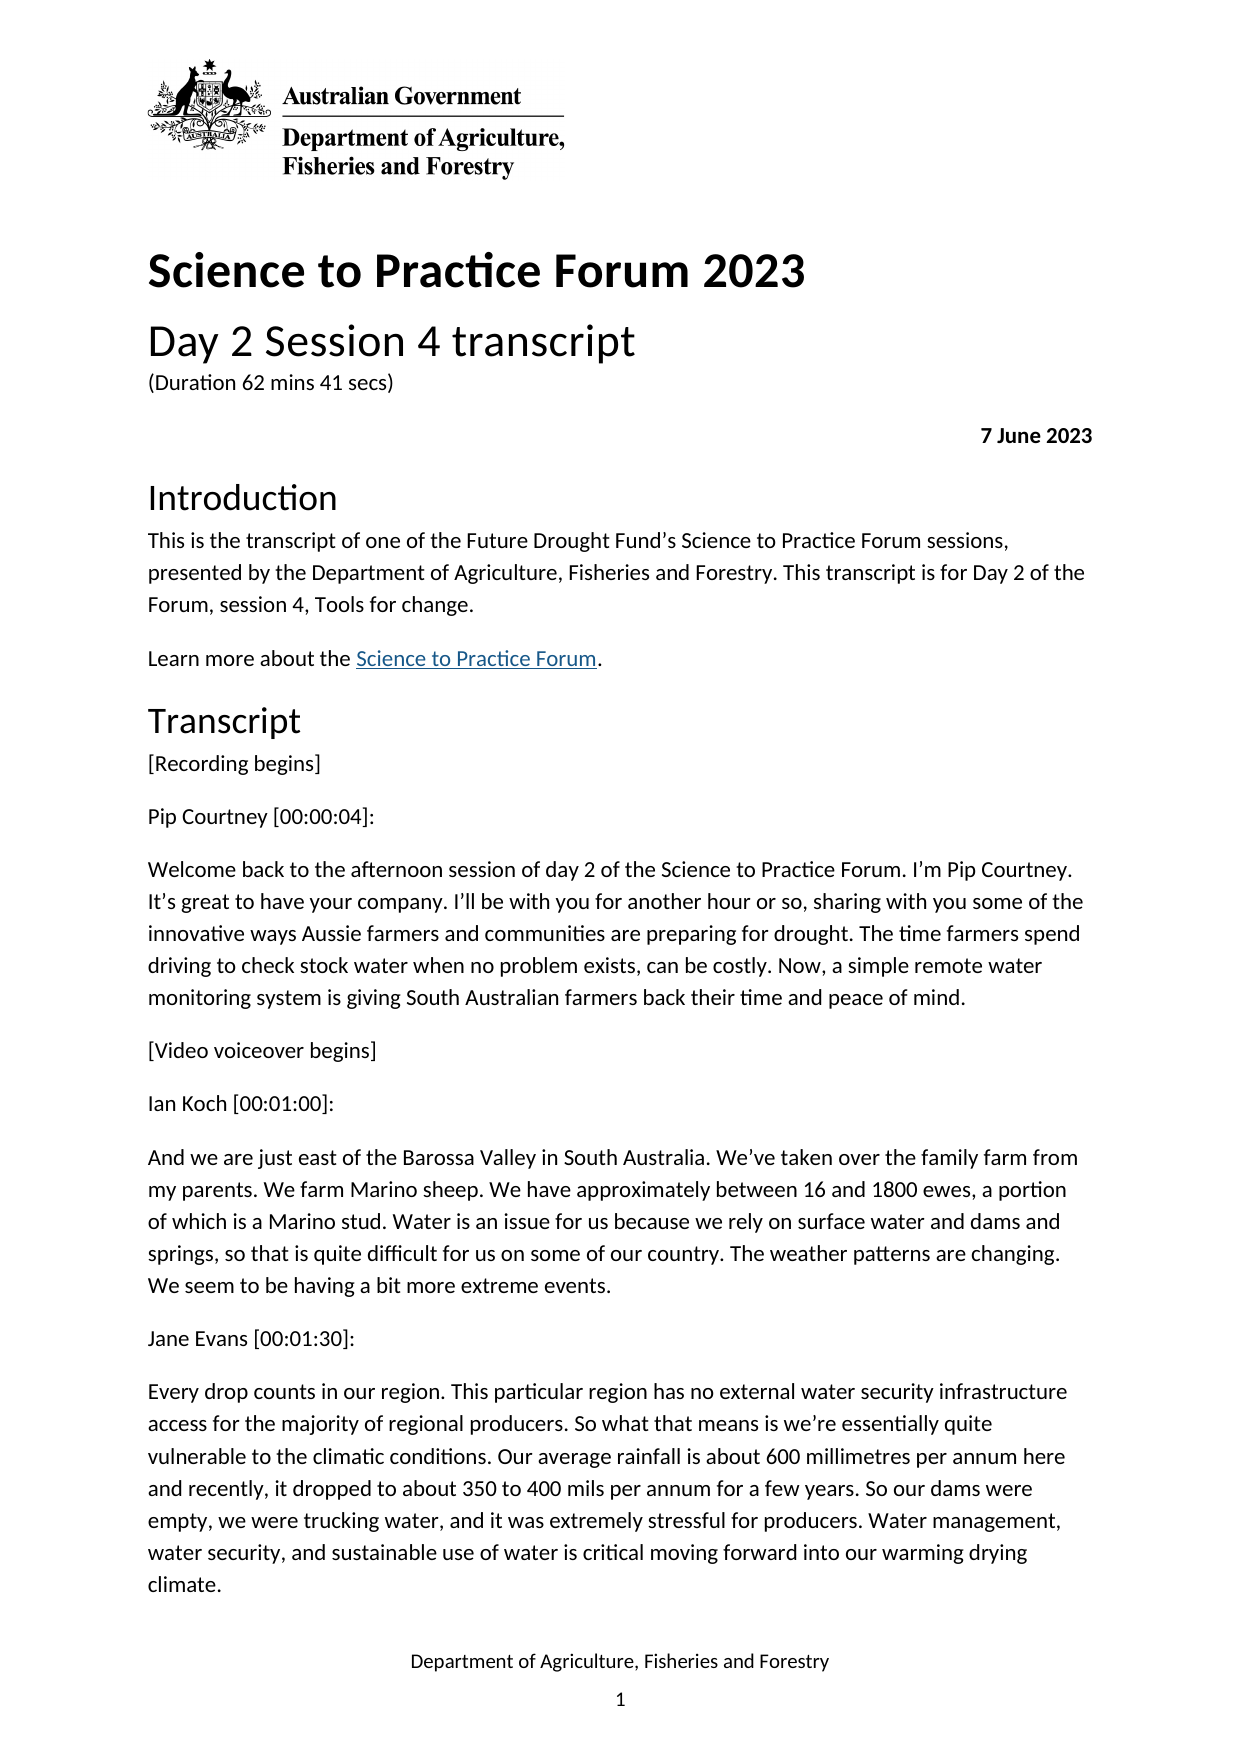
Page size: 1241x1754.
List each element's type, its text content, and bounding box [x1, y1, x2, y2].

subtitle Day 2 Session 4 transcript [148, 312, 1092, 368]
text (Duration 62 mins 41 secs) [148, 368, 1092, 396]
text [Video voiceover begins] [148, 1037, 1092, 1064]
text Learn more about the Science to Practice Forum. [148, 644, 1092, 672]
subtitle Transcript [148, 697, 1092, 742]
text [Recording begins] [148, 749, 1092, 777]
text Ian Koch [00:01:00]: [148, 1089, 1092, 1118]
text And we are just east of the Barossa Valley in South Australia. We’ve taken over the family farm from my parents. We farm Marino sheep. We have approximately between 16 and 1800 ewes, a portion of which is a Marino stud. Water is an issue for us because we rely on surface water and dams and springs, so that is quite difficult for us on some of our country. The weather patterns are changing. We seem to be having a bit more extreme events. [148, 1143, 1092, 1299]
subtitle Introduction [148, 474, 1092, 520]
text Jane Evans [00:01:30]: [148, 1324, 1092, 1352]
text This is the transcript of one of the Future Drought Fund’s Science to Practice Forum sessions, presented by the Department of Agriculture, Fisheries and Forestry. This transcript is for Day 2 of the Forum, session 4, Tools for change. [148, 526, 1092, 619]
picture [147, 59, 565, 181]
text Welcome back to the afternoon session of day 2 of the Science to Practice Forum. I’m Pip Courtney. It’s great to have your company. I’ll be with you for another hour or so, sharing with you some of the innovative ways Aussie farmers and communities are preparing for drought. The time farmers spend driving to check stock water when no problem exists, can be costly. Now, a simple remote water monitoring system is giving South Australian farmers back their time and peace of mind. [148, 855, 1092, 1012]
subtitle Science to Practice Forum 2023 [148, 239, 1092, 300]
text 7 June 2023 [148, 421, 1092, 449]
text Pip Courtney [00:00:04]: [148, 802, 1092, 830]
text Every drop counts in our region. This particular region has no external water security infrastructure access for the majority of regional producers. So what that means is we’re essentially quite vulnerable to the climatic conditions. Our average rainfall is about 600 millimetres per annum here and recently, it dropped to about 350 to 400 mils per annum for a few years. So our dams were empty, we were trucking water, and it was extremely stressful for producers. Water management, water security, and sustainable use of water is critical moving forward into our warming drying climate. [148, 1377, 1092, 1598]
